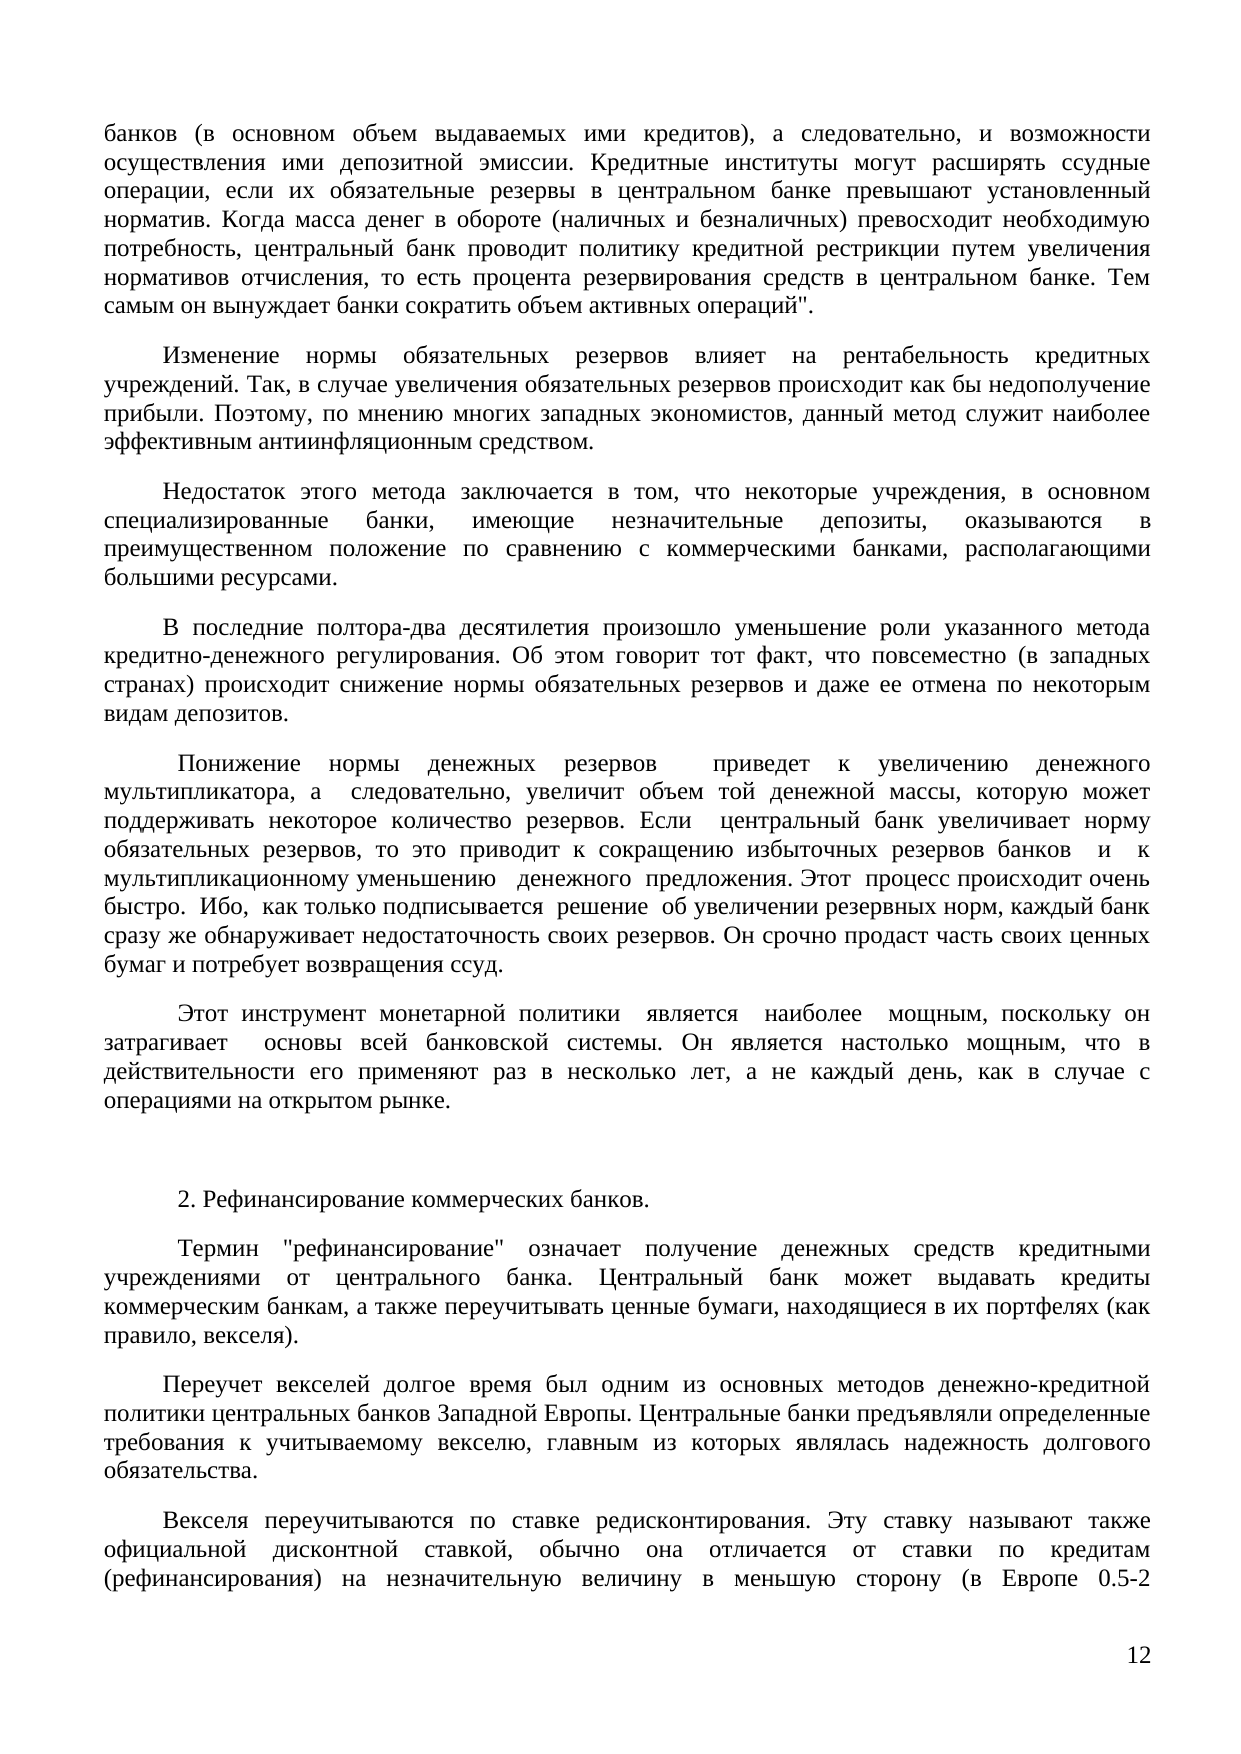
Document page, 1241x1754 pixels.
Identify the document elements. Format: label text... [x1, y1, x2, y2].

text 2. Рефинансирование коммерческих банков. [103, 1184, 1152, 1213]
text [103, 118, 1152, 319]
text Изменение нормы обязательных резервов влияет на рентабельность кредитных учреждений. Так, в случае увеличения обязательных резервов происходит как бы недополучение прибыли. Поэтому, по мнению многих западных экономистов, данный метод служит наиболее эффективным антиинфляционным средством. [103, 340, 1152, 455]
text Понижение нормы денежных резервов приведет к увеличению денежного мультипликатора, а следовательно, увеличит объем той денежной массы, которую может поддерживать некоторое количество резервов. Если центральный банк увеличивает норму обязательных резервов, то это приводит к сокращению избыточных резервов банков и к мультипликационному уменьшению денежного предложения. Этот процесс происходит очень быстро. Ибо, как только подписывается решение об увеличении резервных норм, каждый банк сразу же обнаруживает недостаточность своих резервов. Он срочно продаст часть своих ценных бумаг и потребует возвращения ссуд. [103, 748, 1152, 978]
text Недостаток этого метода заключается в том, что некоторые учреждения, в основном специализированные банки, имеющие незначительные депозиты, оказываются в преимущественном положение по сравнению с коммерческими банками, располагающими большими ресурсами. [103, 476, 1152, 591]
text В последние полтора-два десятилетия произошло уменьшение роли указанного метода кредитно-денежного регулирования. Об этом говорит тот факт, что повсеместно (в западных странах) происходит снижение нормы обязательных резервов и даже ее отмена по некоторым видам депозитов. [103, 612, 1152, 727]
text Этот инструмент монетарной политики является наиболее мощным, поскольку он затрагивает основы всей банковской системы. Он является настолько мощным, что в действительности его применяют раз в несколько лет, а не каждый день, как в случае с операциями на открытом рынке. [103, 998, 1152, 1113]
text Термин "рефинансирование" означает получение денежных средств кредитными учреждениями от центрального банка. Центральный банк может выдавать кредиты коммерческим банкам, а также переучитывать ценные бумаги, находящиеся в их портфелях (как правило, векселя). [103, 1233, 1152, 1348]
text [103, 1505, 1152, 1591]
text Переучет векселей долгое время был одним из основных методов денежно-кредитной политики центральных банков Западной Европы. Центральные банки предъявляли определенные требования к учитываемому векселю, главным из которых являлась надежность долгового обязательства. [103, 1369, 1152, 1484]
